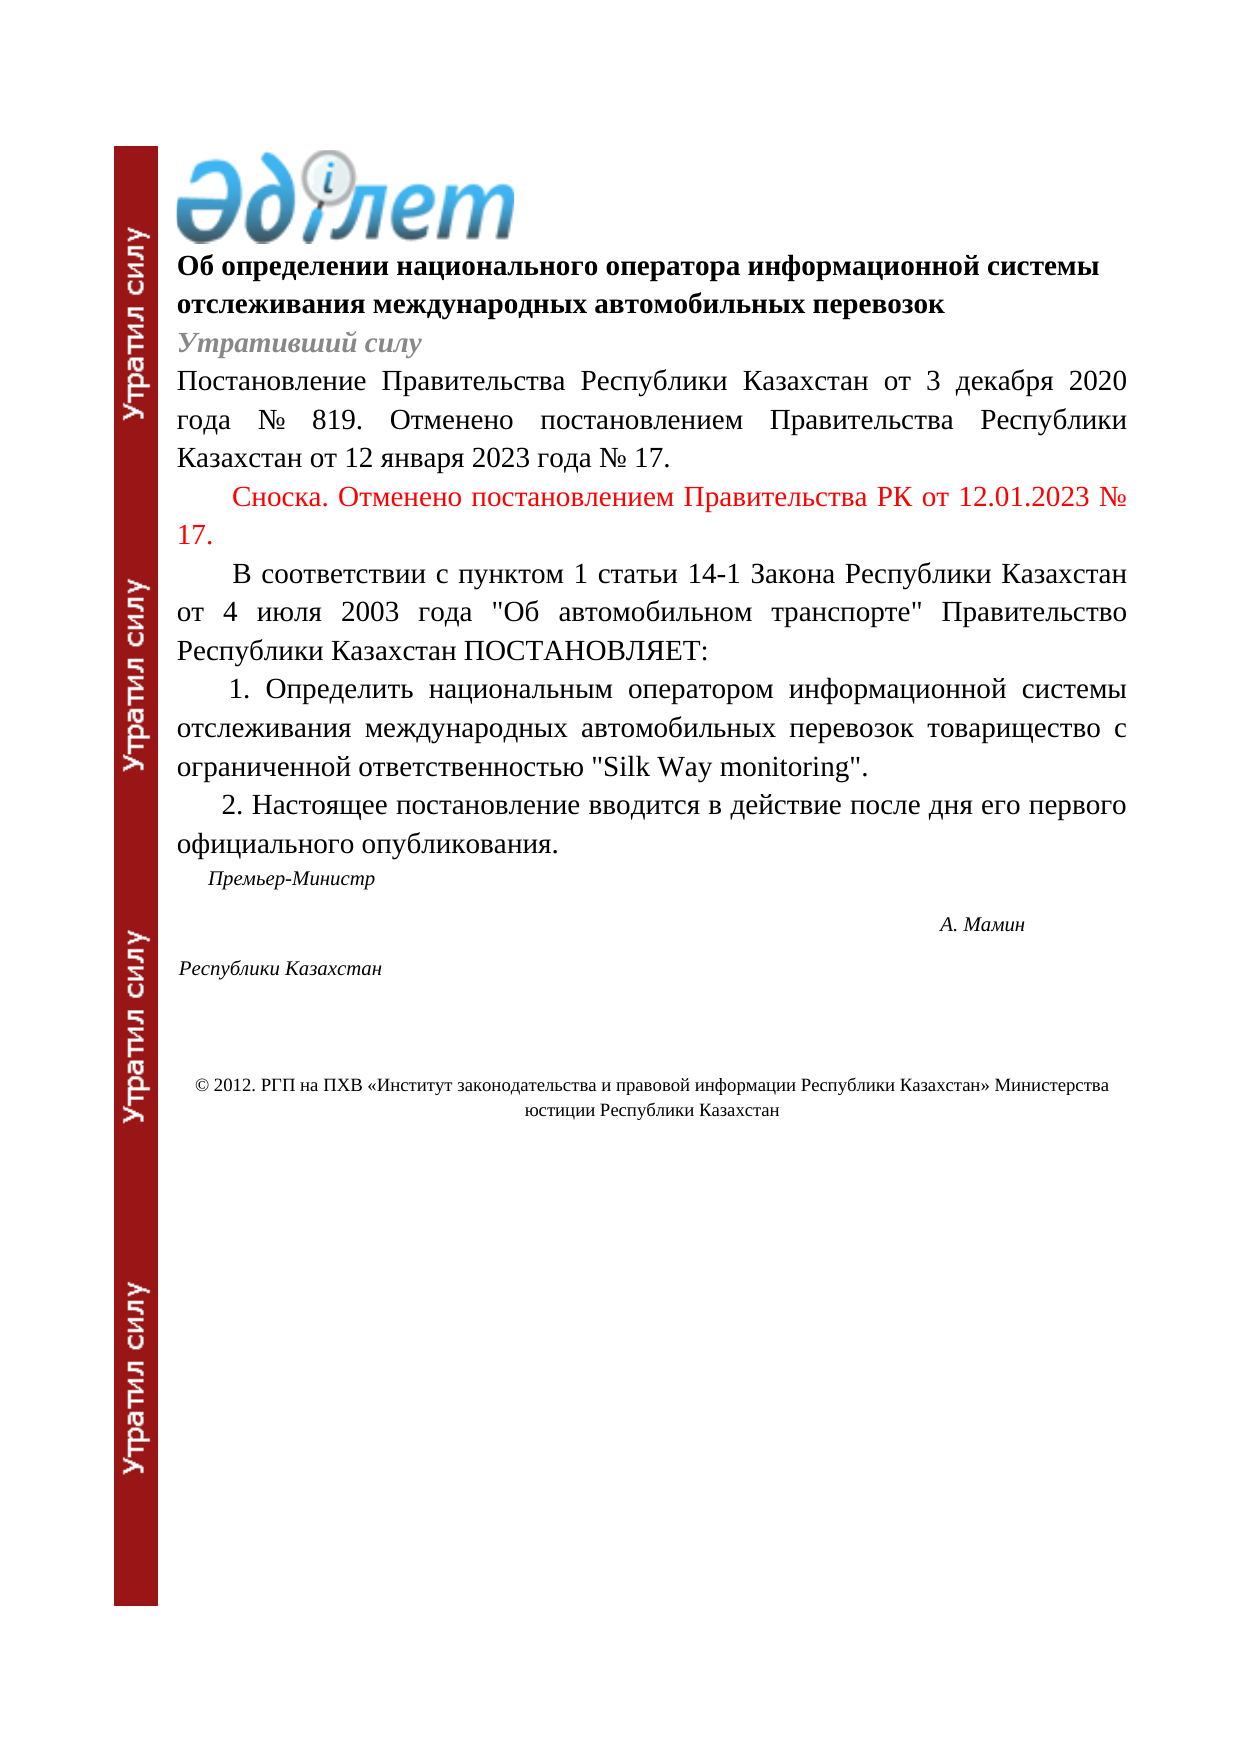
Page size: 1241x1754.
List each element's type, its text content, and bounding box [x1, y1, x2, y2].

text Сноска. Отменено постановлением Правительства РК от 12.01.2023 № 17. [112, 479, 1128, 551]
picture [114, 474, 158, 479]
text 2. Настоящее постановление вводится в действие после дня его первого официального опубликования. [112, 787, 1128, 859]
picture [114, 551, 158, 556]
picture [114, 987, 158, 1074]
picture [114, 146, 158, 248]
table_header А. Мамин [939, 864, 1240, 987]
picture [114, 667, 158, 672]
picture [114, 320, 158, 325]
text Утративший силу [112, 325, 1128, 358]
picture [114, 782, 158, 787]
picture [114, 358, 158, 363]
picture [114, 1121, 158, 1606]
table_header Премьер-Министр Республики Казахстан [101, 864, 939, 987]
text © 2012. РГП на ПХВ «Институт законодательства и правовой информации Республики Казахстан» Министерства юстиции Республики Казахстан [112, 1074, 1128, 1121]
picture [176, 150, 515, 244]
text 1. Определить национальным оператором информационной системы отслеживания международных автомобильных перевозок товарищество с ограниченной ответственностью "Silk Way monitoring". [112, 672, 1128, 782]
text Об определении национального оператора информационной системы отслеживания международных автомобильных перевозок [112, 248, 1128, 320]
picture [114, 859, 158, 864]
text В соответствии с пунктом 1 статьи 14-1 Закона Республики Казахстан от 4 июля 2003 года "Об автомобильном транспорте" Правительство Республики Казахстан ПОСТАНОВЛЯЕТ: [112, 556, 1128, 667]
text Постановление Правительства Республики Казахстан от 3 декабря 2020 года № 819. Отменено постановлением Правительства Республики Казахстан от 12 января 2023 года № 17. [112, 363, 1128, 474]
